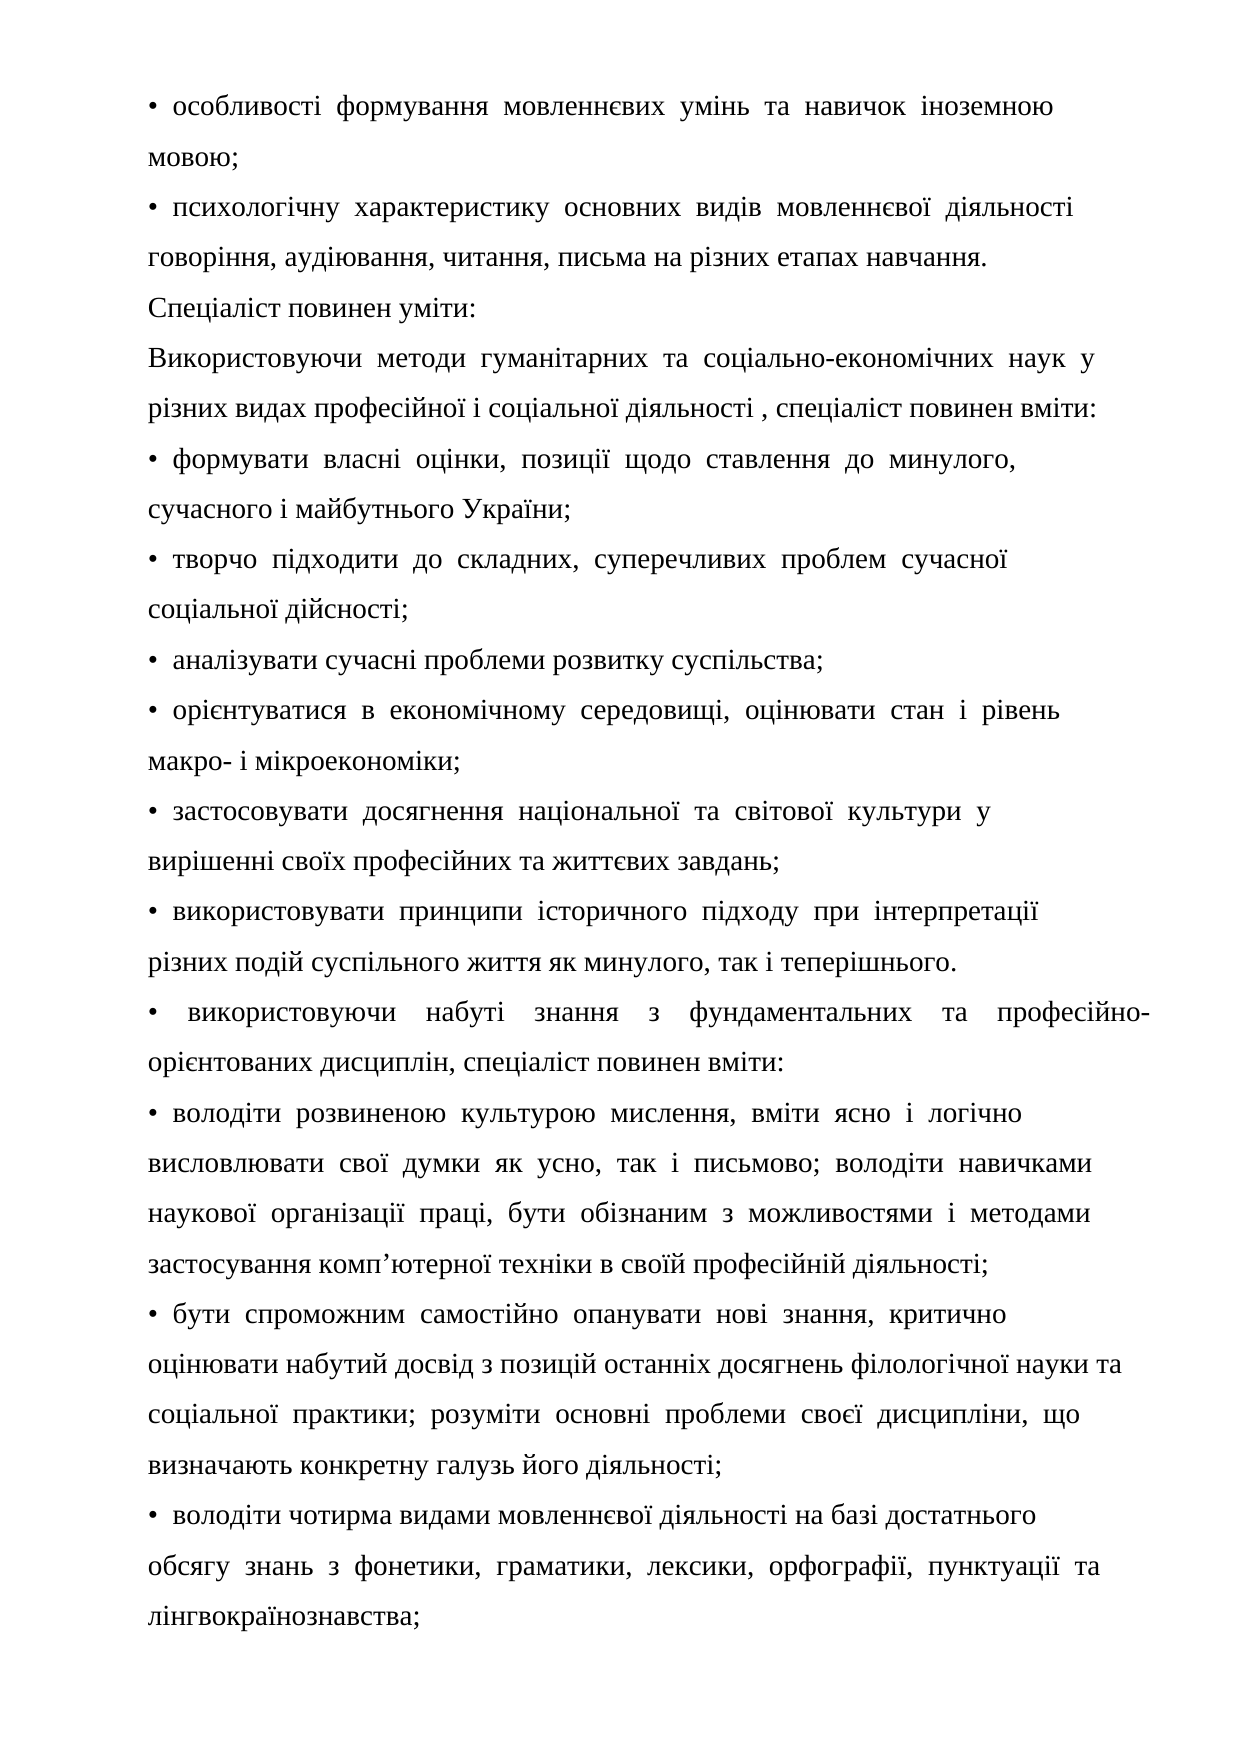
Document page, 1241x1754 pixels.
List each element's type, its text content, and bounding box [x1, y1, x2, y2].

text наукової організації праці, бути обізнаним з можливостями і методами [148, 1195, 1152, 1229]
text соціальної дійсності; [148, 592, 1152, 625]
text • аналізувати сучасні проблеми розвитку суспільства; [148, 642, 1152, 676]
text визначають конкретну галузь його діяльності; [148, 1447, 1152, 1481]
text • формувати власні оцінки, позиції щодо ставлення до минулого, [148, 441, 1152, 474]
text Використовуючи методи гуманітарних та соціально-економічних наук у [148, 340, 1152, 374]
text вирішенні своїх професійних та життєвих завдань; [148, 843, 1152, 877]
text сучасного і майбутнього України; [148, 491, 1152, 524]
text • особливості формування мовленнєвих умінь та навичок іноземною [148, 88, 1152, 122]
text • використовуючи набуті знання з фундаментальних та професійно-орієнтованих дисциплін, спеціаліст повинен вміти: [148, 994, 1152, 1078]
text різних видах професійної і соціальної діяльності , спеціаліст повинен вміти: [148, 390, 1152, 424]
text • володіти розвиненою культурою мислення, вміти ясно і логічно [148, 1095, 1152, 1128]
text мовою; [148, 139, 1152, 172]
text • бути спроможним самостійно опанувати нові знання, критично [148, 1296, 1152, 1329]
text обсягу знань з фонетики, граматики, лексики, орфографії, пунктуації та [148, 1548, 1152, 1581]
text • володіти чотирма видами мовленнєвої діяльності на базі достатнього [148, 1497, 1152, 1531]
text • психологічну характеристику основних видів мовленнєвої діяльності [148, 189, 1152, 223]
text макро- і мікроекономіки; [148, 743, 1152, 776]
text висловлювати свої думки як усно, так і письмово; володіти навичками [148, 1145, 1152, 1179]
text • використовувати принципи історичного підходу при інтерпретації [148, 893, 1152, 927]
text різних подій суспільного життя як минулого, так і теперішнього. [148, 944, 1152, 977]
text соціальної практики; розуміти основні проблеми своєї дисципліни, що [148, 1397, 1152, 1430]
text лінгвокраїнознавства; [148, 1598, 1152, 1631]
text Спеціаліст повинен уміти: [148, 290, 1152, 323]
text застосування комп’ютерної техніки в своїй професійній діяльності; [148, 1246, 1152, 1279]
text говоріння, аудіювання, читання, письма на різних етапах навчання. [148, 239, 1152, 273]
text • творчо підходити до складних, суперечливих проблем сучасної [148, 541, 1152, 575]
text • застосовувати досягнення національної та світової культури у [148, 793, 1152, 826]
text оцінювати набутий досвід з позицій останніх досягнень філологічної науки та [148, 1346, 1152, 1380]
text • орієнтуватися в економічному середовищі, оцінювати стан і рівень [148, 692, 1152, 726]
